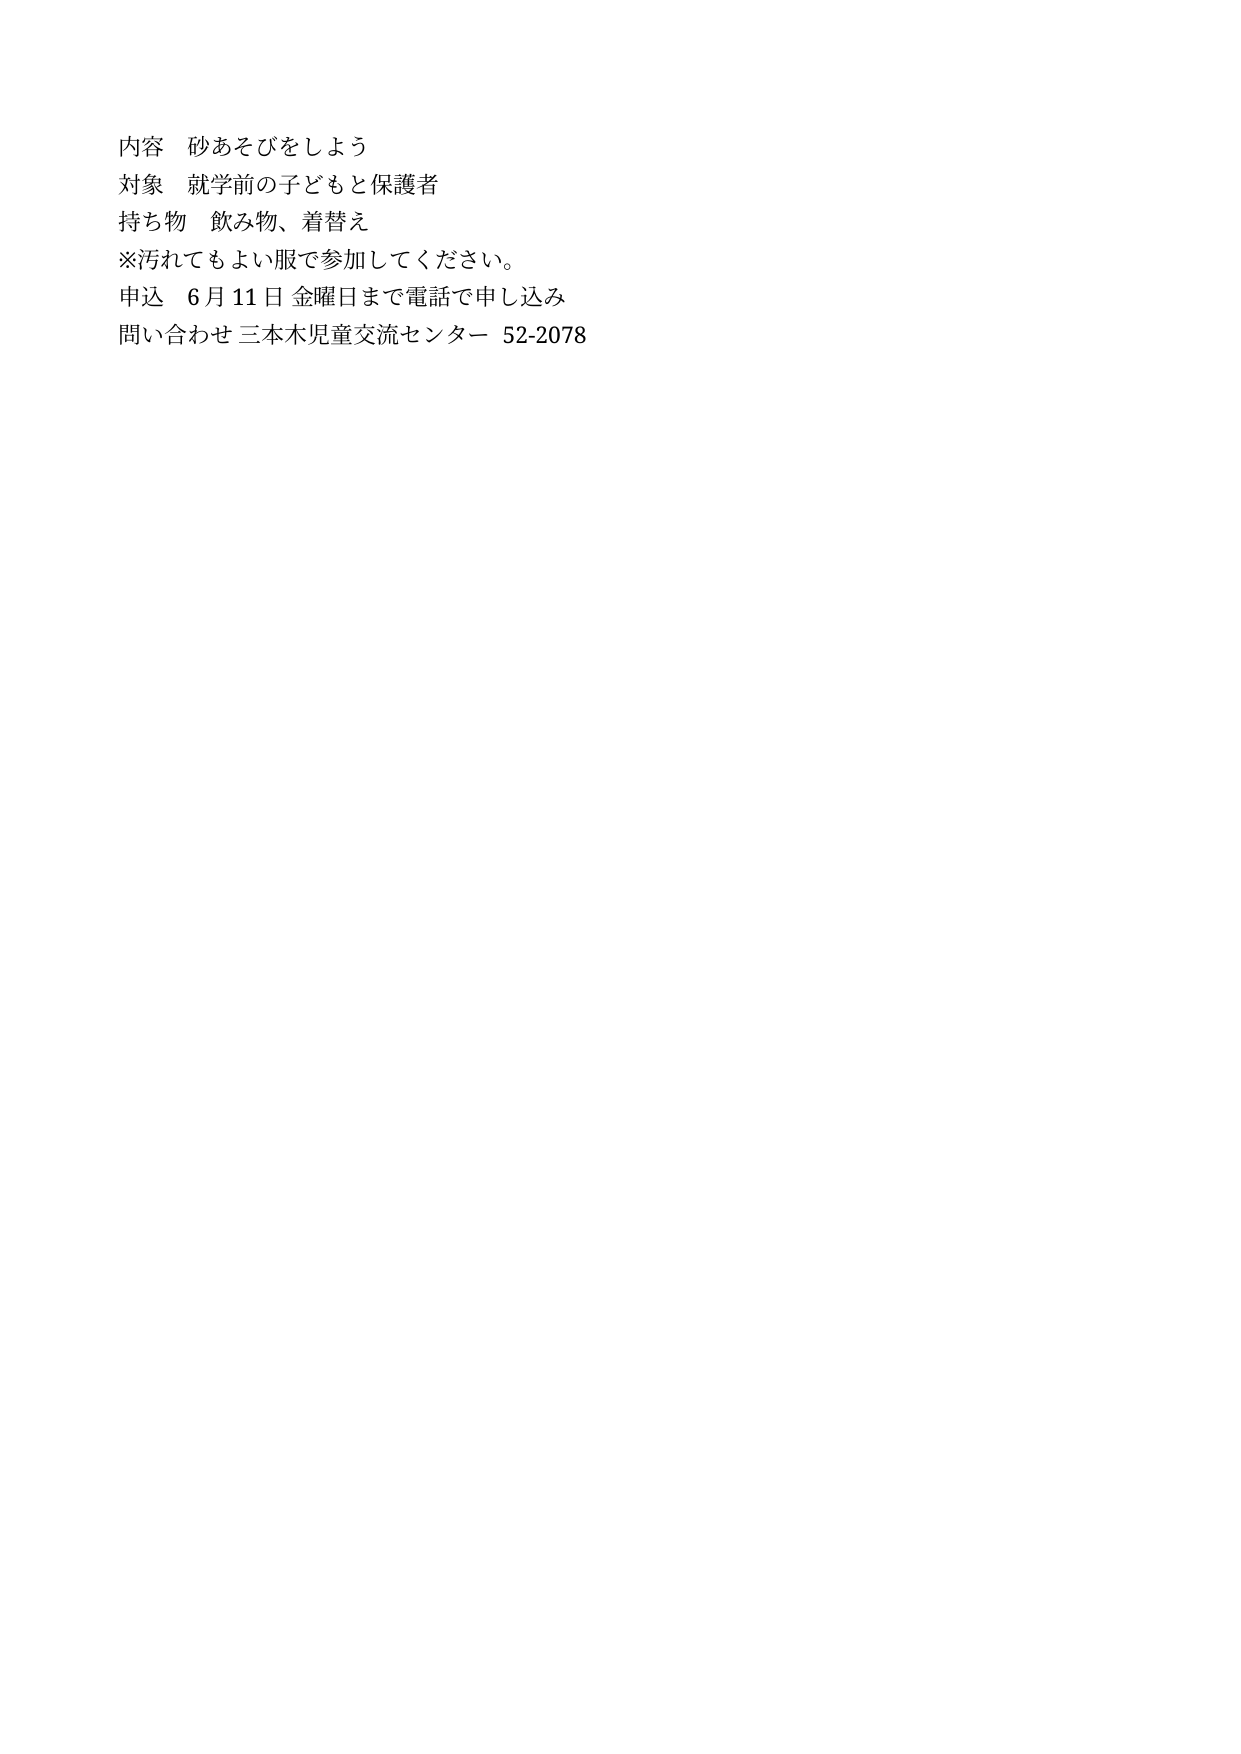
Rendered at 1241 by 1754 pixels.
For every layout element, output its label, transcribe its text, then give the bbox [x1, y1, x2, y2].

text 持ち物 飲み物、着替え [118, 202, 1122, 239]
text 内容 砂あそびをしよう [118, 127, 1122, 164]
text 申込 6月11日 金曜日まで電話で申し込み [118, 277, 1122, 314]
text 問い合わせ 三本木児童交流センター 52-2078 [118, 314, 1122, 352]
text 対象 就学前の子どもと保護者 [118, 164, 1122, 202]
text ※汚れてもよい服で参加してください。 [118, 239, 1122, 277]
